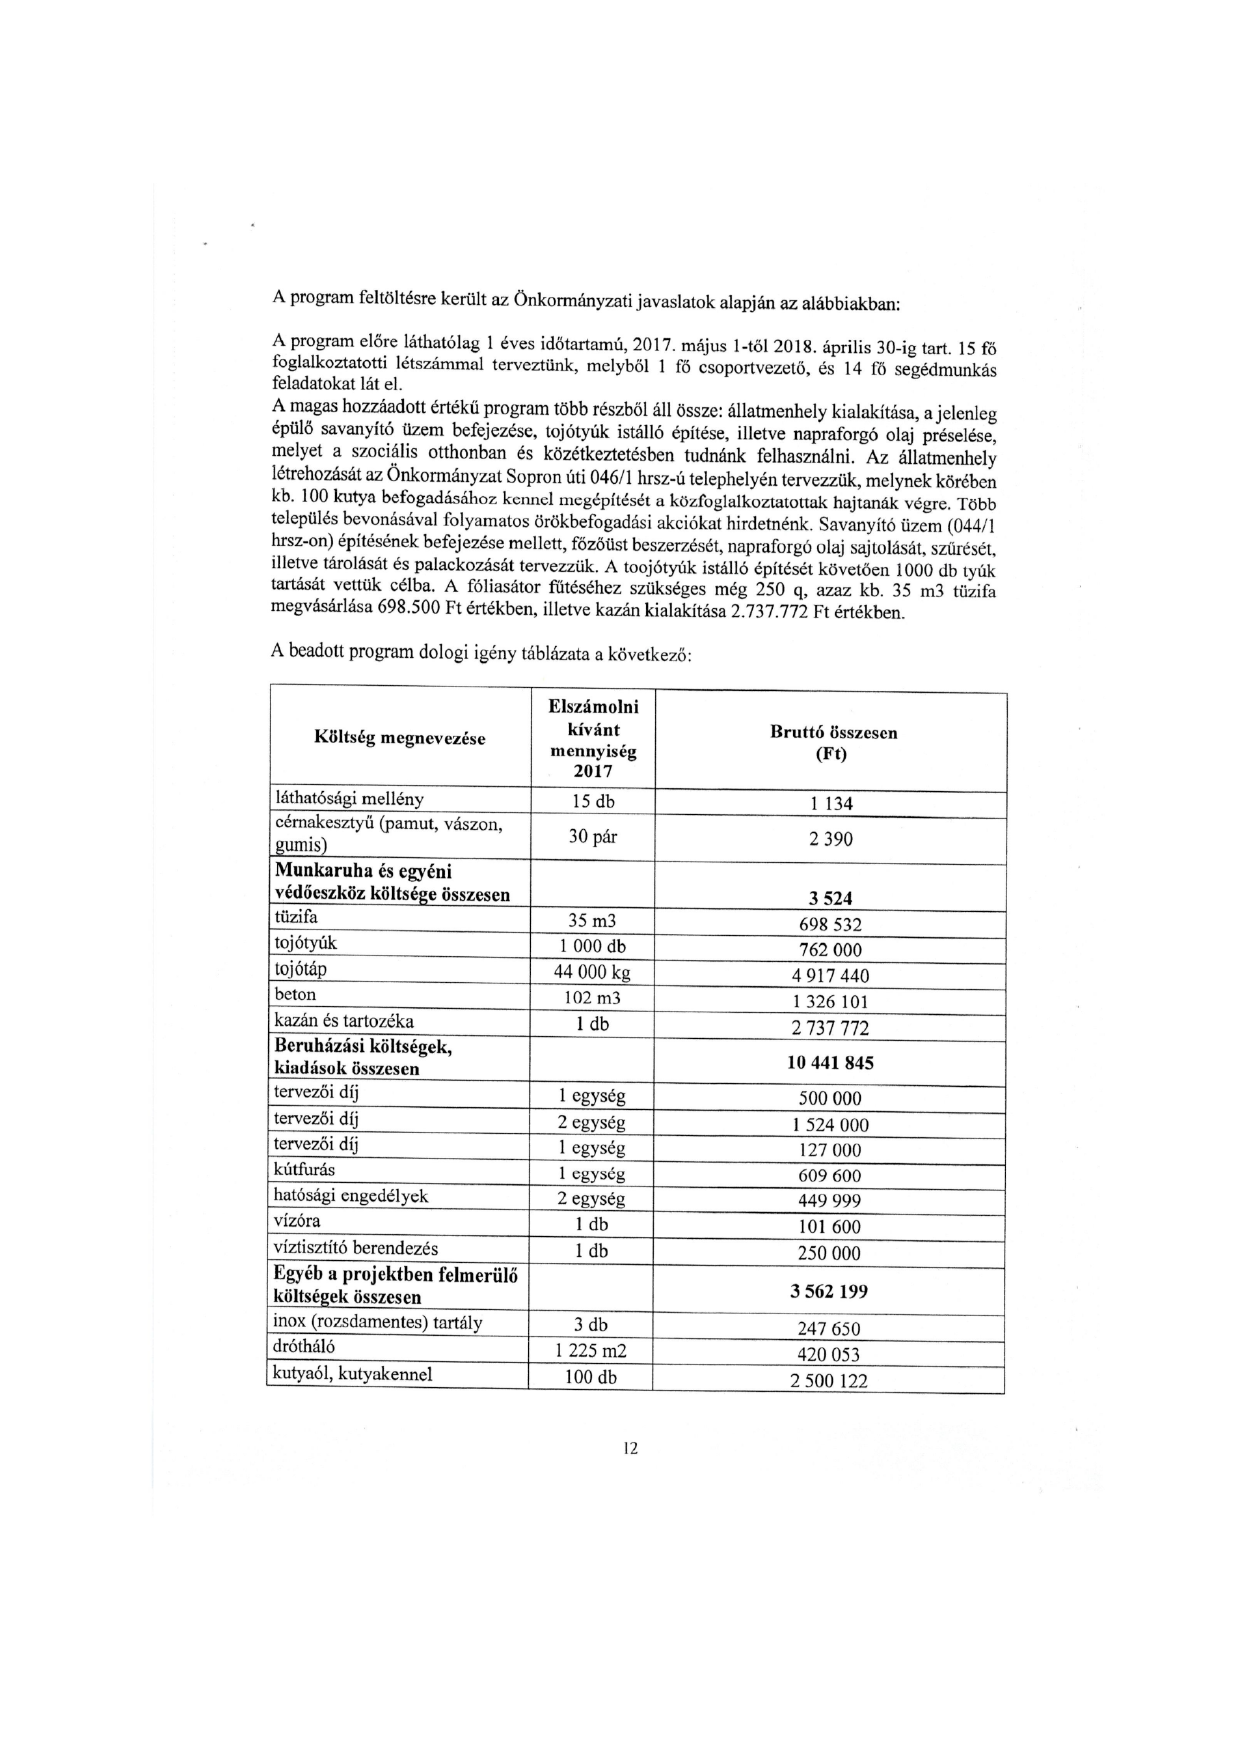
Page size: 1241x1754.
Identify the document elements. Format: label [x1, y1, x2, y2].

picture [147, 183, 1106, 1537]
